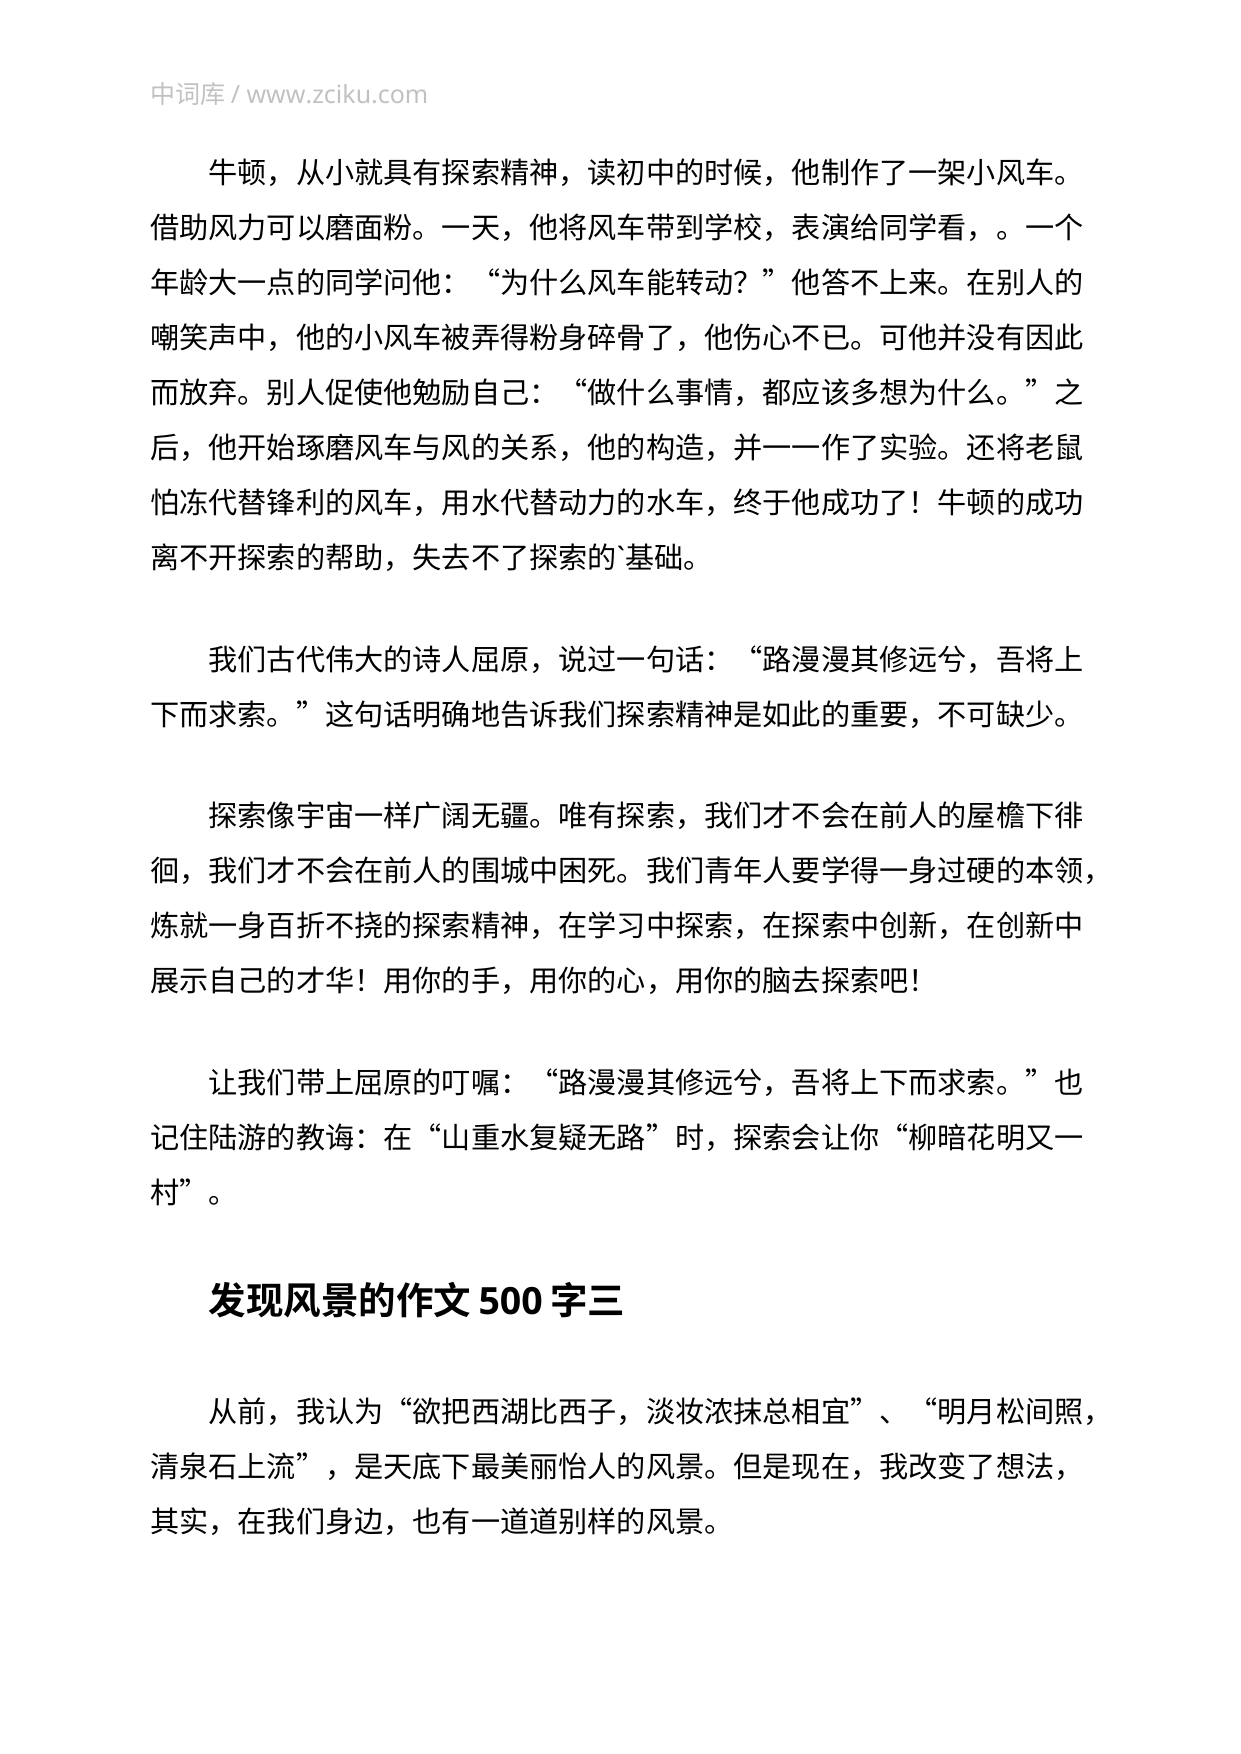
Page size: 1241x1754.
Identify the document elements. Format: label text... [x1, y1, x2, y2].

text 我们古代伟大的诗人屈原，说过一句话：“路漫漫其修远兮，吾将上下而求索。”这句话明确地告诉我们探索精神是如此的重要，不可缺少。 [150, 636, 1090, 733]
text 牛顿，从小就具有探索精神，读初中的时候，他制作了一架小风车。借助风力可以磨面粉。一天，他将风车带到学校，表演给同学看，。一个年龄大一点的同学问他：“为什么风车能转动？”他答不上来。在别人的嘲笑声中，他的小风车被弄得粉身碎骨了，他伤心不已。可他并没有因此而放弃。别人促使他勉励自己：“做什么事情，都应该多想为什么。”之后，他开始琢磨风车与风的关系，他的构造，并一一作了实验。还将老鼠怕冻代替锋利的风车，用水代替动力的水车，终于他成功了！牛顿的成功离不开探索的帮助，失去不了探索的`基础。 [150, 150, 1090, 577]
text 探索像宇宙一样广阔无疆。唯有探索，我们才不会在前人的屋檐下徘徊，我们才不会在前人的围城中困死。我们青年人要学得一身过硬的本领，炼就一身百折不挠的探索精神，在学习中探索，在探索中创新，在创新中展示自己的才华！用你的手，用你的心，用你的脑去探索吧！ [150, 793, 1090, 1000]
text 发现风景的作文500字三 [150, 1271, 1090, 1325]
text 让我们带上屈原的叮嘱：“路漫漫其修远兮，吾将上下而求索。”也记住陆游的教诲：在“山重水复疑无路”时，探索会让你“柳暗花明又一村”。 [150, 1059, 1090, 1211]
text 从前，我认为“欲把西湖比西子，淡妆浓抹总相宜”、“明月松间照，清泉石上流”，是天底下最美丽怡人的风景。但是现在，我改变了想法，其实，在我们身边，也有一道道别样的风景。 [150, 1388, 1090, 1541]
